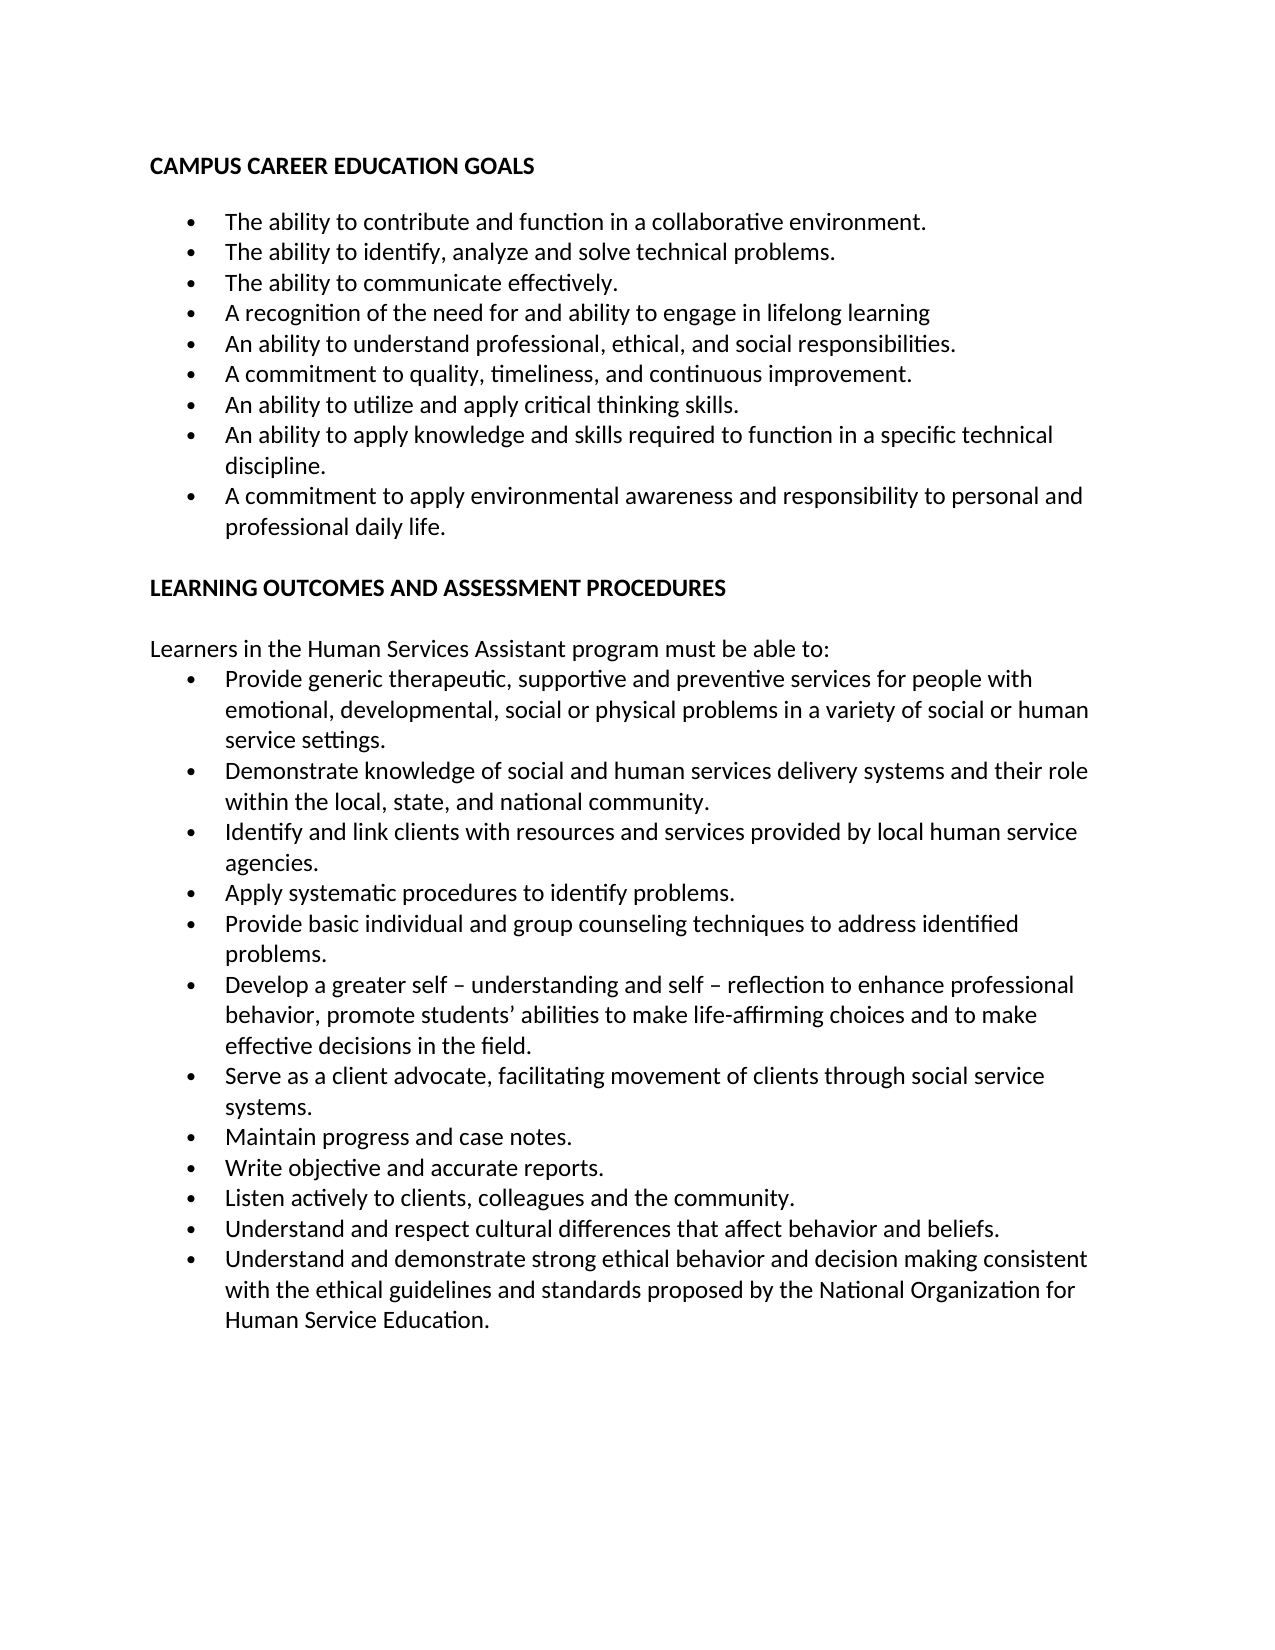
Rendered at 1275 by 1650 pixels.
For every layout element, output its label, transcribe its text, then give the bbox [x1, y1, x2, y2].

list An ability to understand professional, ethical, and social responsibilities. [187, 328, 1125, 358]
text LEARNING OUTCOMES AND ASSESSMENT PROCEDURES [150, 572, 1125, 603]
list Serve as a client advocate, facilitating movement of clients through social service systems. [187, 1060, 1125, 1121]
list Understand and respect cultural differences that affect behavior and beliefs. [187, 1213, 1125, 1243]
list A commitment to apply environmental awareness and responsibility to personal and professional daily life. [187, 481, 1125, 542]
list Demonstrate knowledge of social and human services delivery systems and their role within the local, state, and national community. [187, 755, 1125, 816]
list Understand and demonstrate strong ethical behavior and decision making consistent with the ethical guidelines and standards proposed by the National Organization for Human Service Education. [187, 1243, 1125, 1335]
list Apply systematic procedures to identify problems. [187, 877, 1125, 908]
list Identify and link clients with resources and services provided by local human service agencies. [187, 816, 1125, 877]
list Provide generic therapeutic, supportive and preventive services for people with emotional, developmental, social or physical problems in a variety of social or human service settings. [187, 664, 1125, 755]
list The ability to identify, analyze and solve technical problems. [187, 236, 1125, 267]
list Develop a greater self – understanding and self – reflection to enhance professional behavior, promote students’ abilities to make life-affirming choices and to make effective decisions in the field. [187, 969, 1125, 1060]
list An ability to apply knowledge and skills required to function in a specific technical discipline. [187, 419, 1125, 481]
list A recognition of the need for and ability to engage in lifelong learning [187, 297, 1125, 328]
list The ability to contribute and function in a collaborative environment. [187, 206, 1125, 236]
list An ability to utilize and apply critical thinking skills. [187, 389, 1125, 419]
list Listen actively to clients, colleagues and the community. [187, 1182, 1125, 1213]
list Write objective and accurate reports. [187, 1152, 1125, 1182]
text Learners in the Human Services Assistant program must be able to: [150, 633, 1125, 664]
list Maintain progress and case notes. [187, 1121, 1125, 1152]
text CAMPUS CAREER EDUCATION GOALS [150, 150, 1125, 181]
list The ability to communicate effectively. [187, 267, 1125, 297]
list Provide basic individual and group counseling techniques to address identified problems. [187, 908, 1125, 969]
list A commitment to quality, timeliness, and continuous improvement. [187, 358, 1125, 389]
